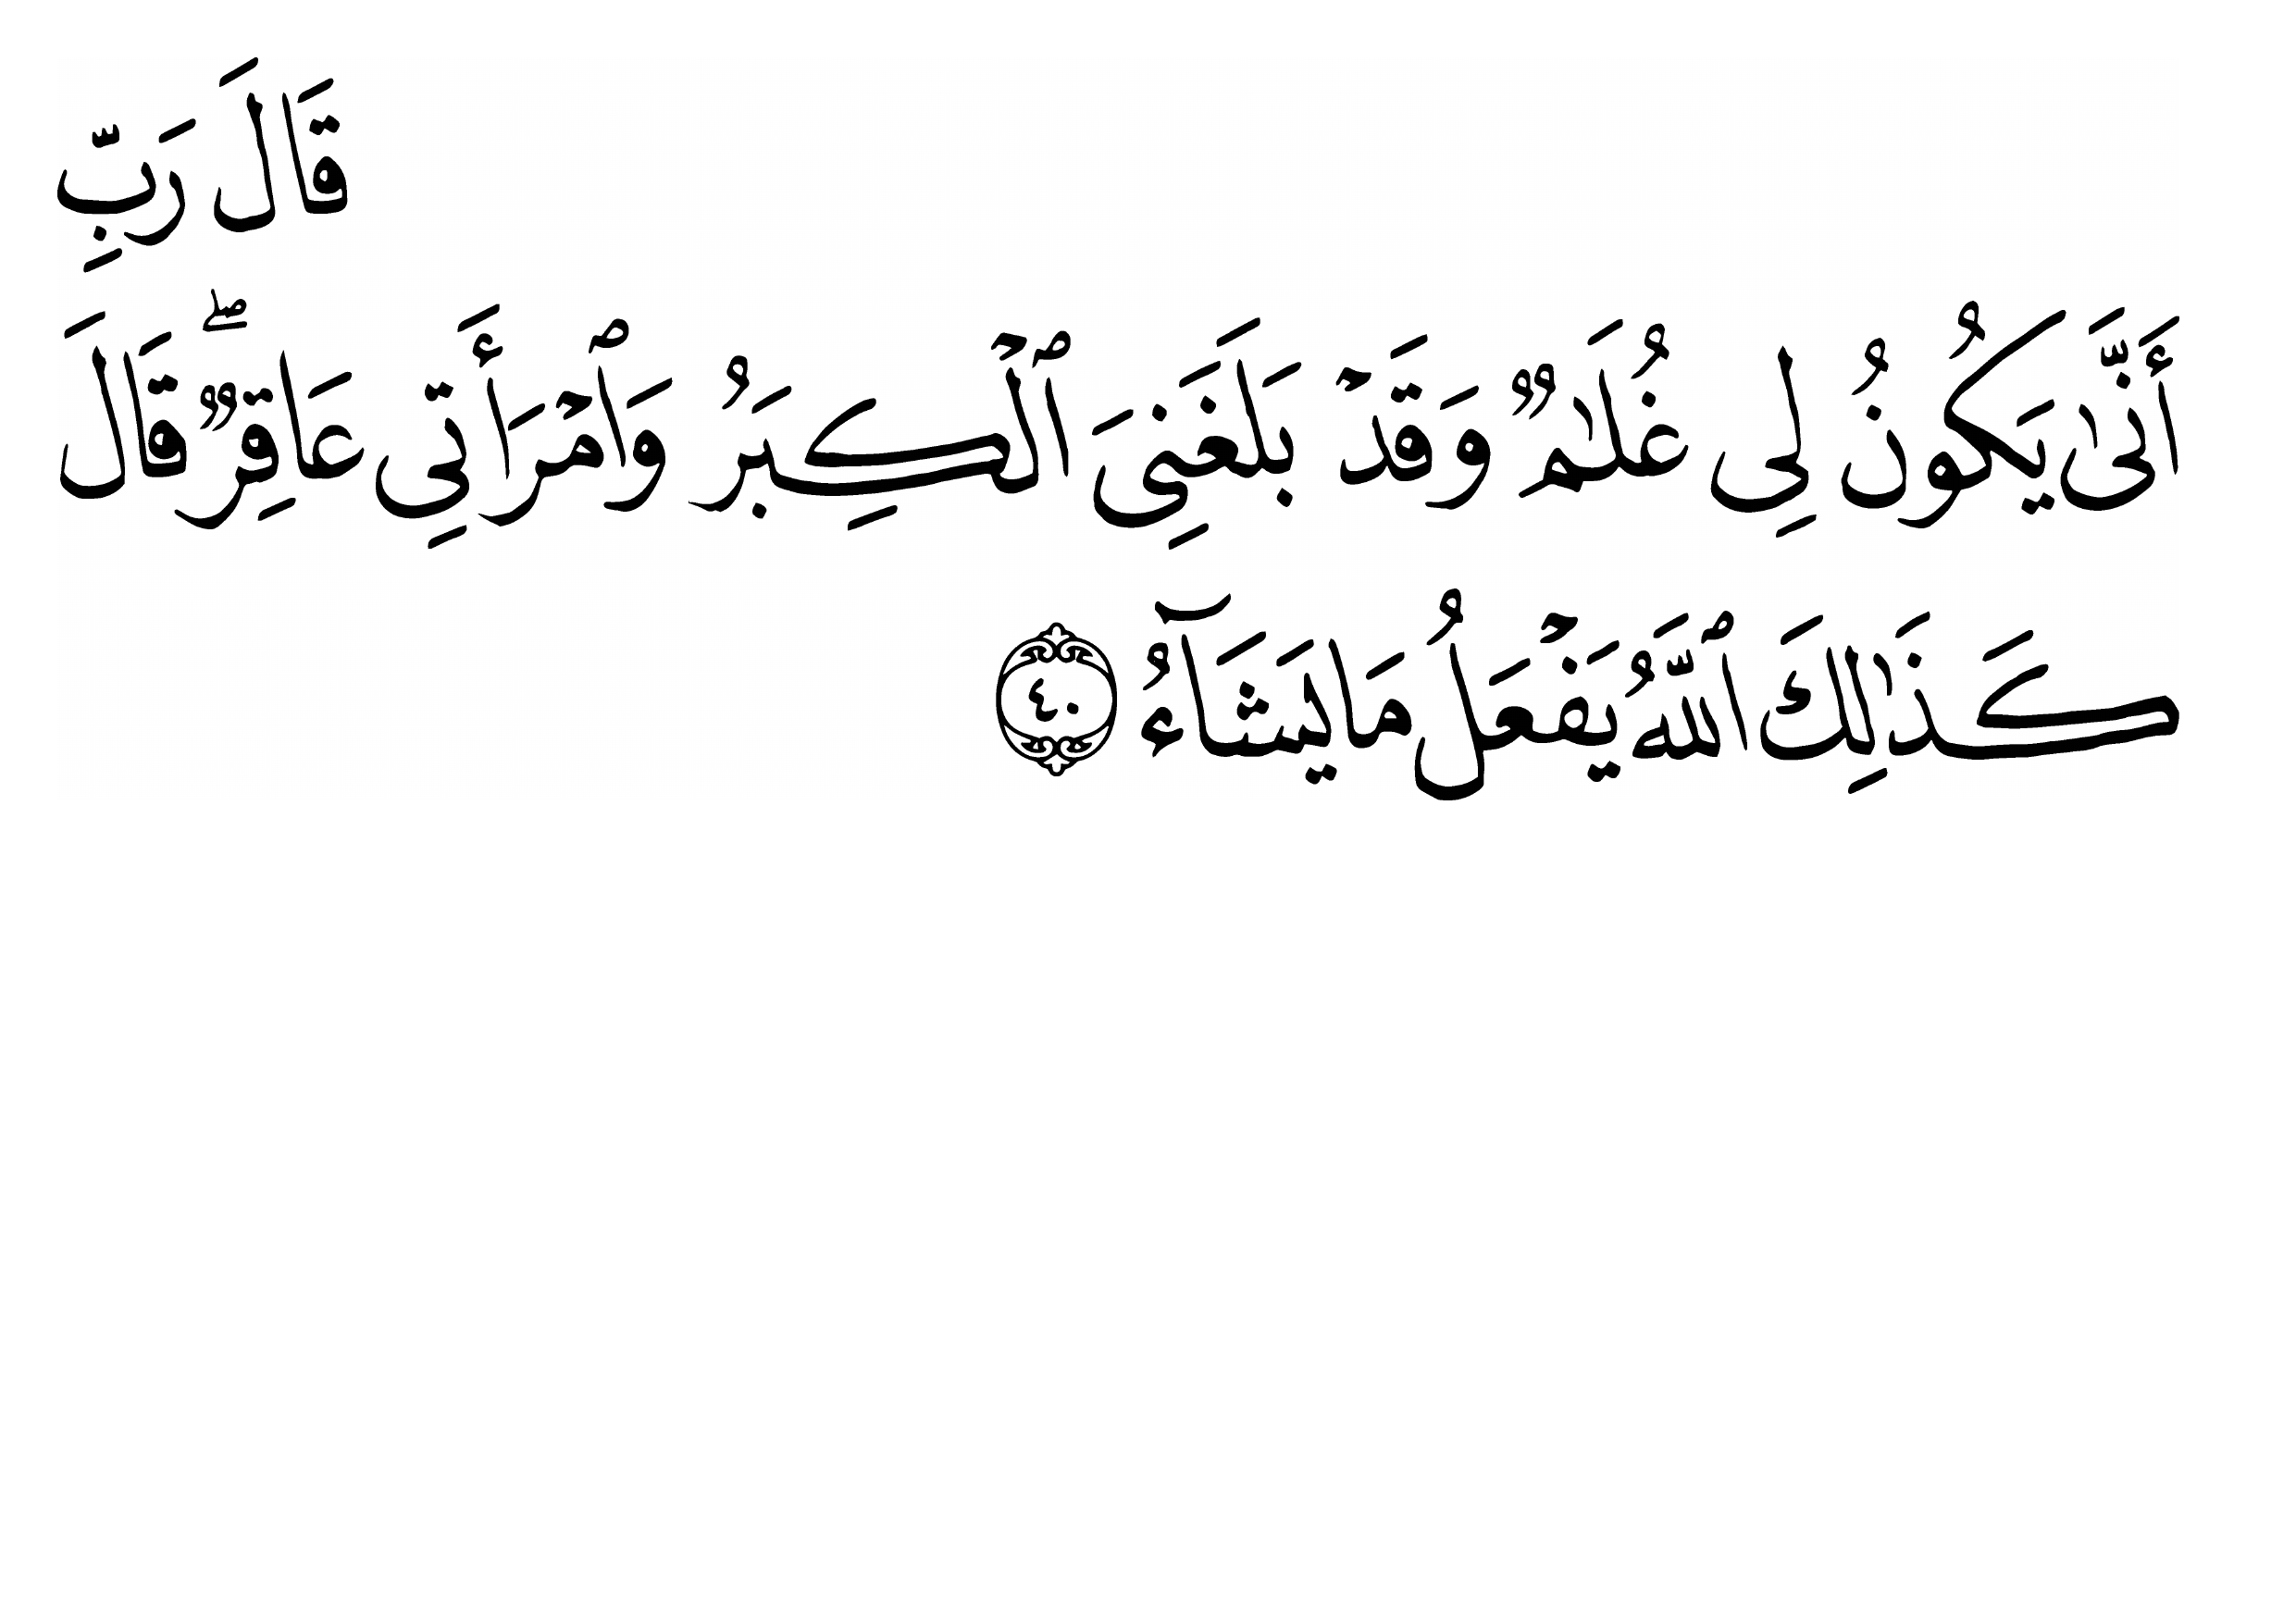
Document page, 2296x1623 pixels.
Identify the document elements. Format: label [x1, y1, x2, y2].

picture [57, 57, 2179, 800]
